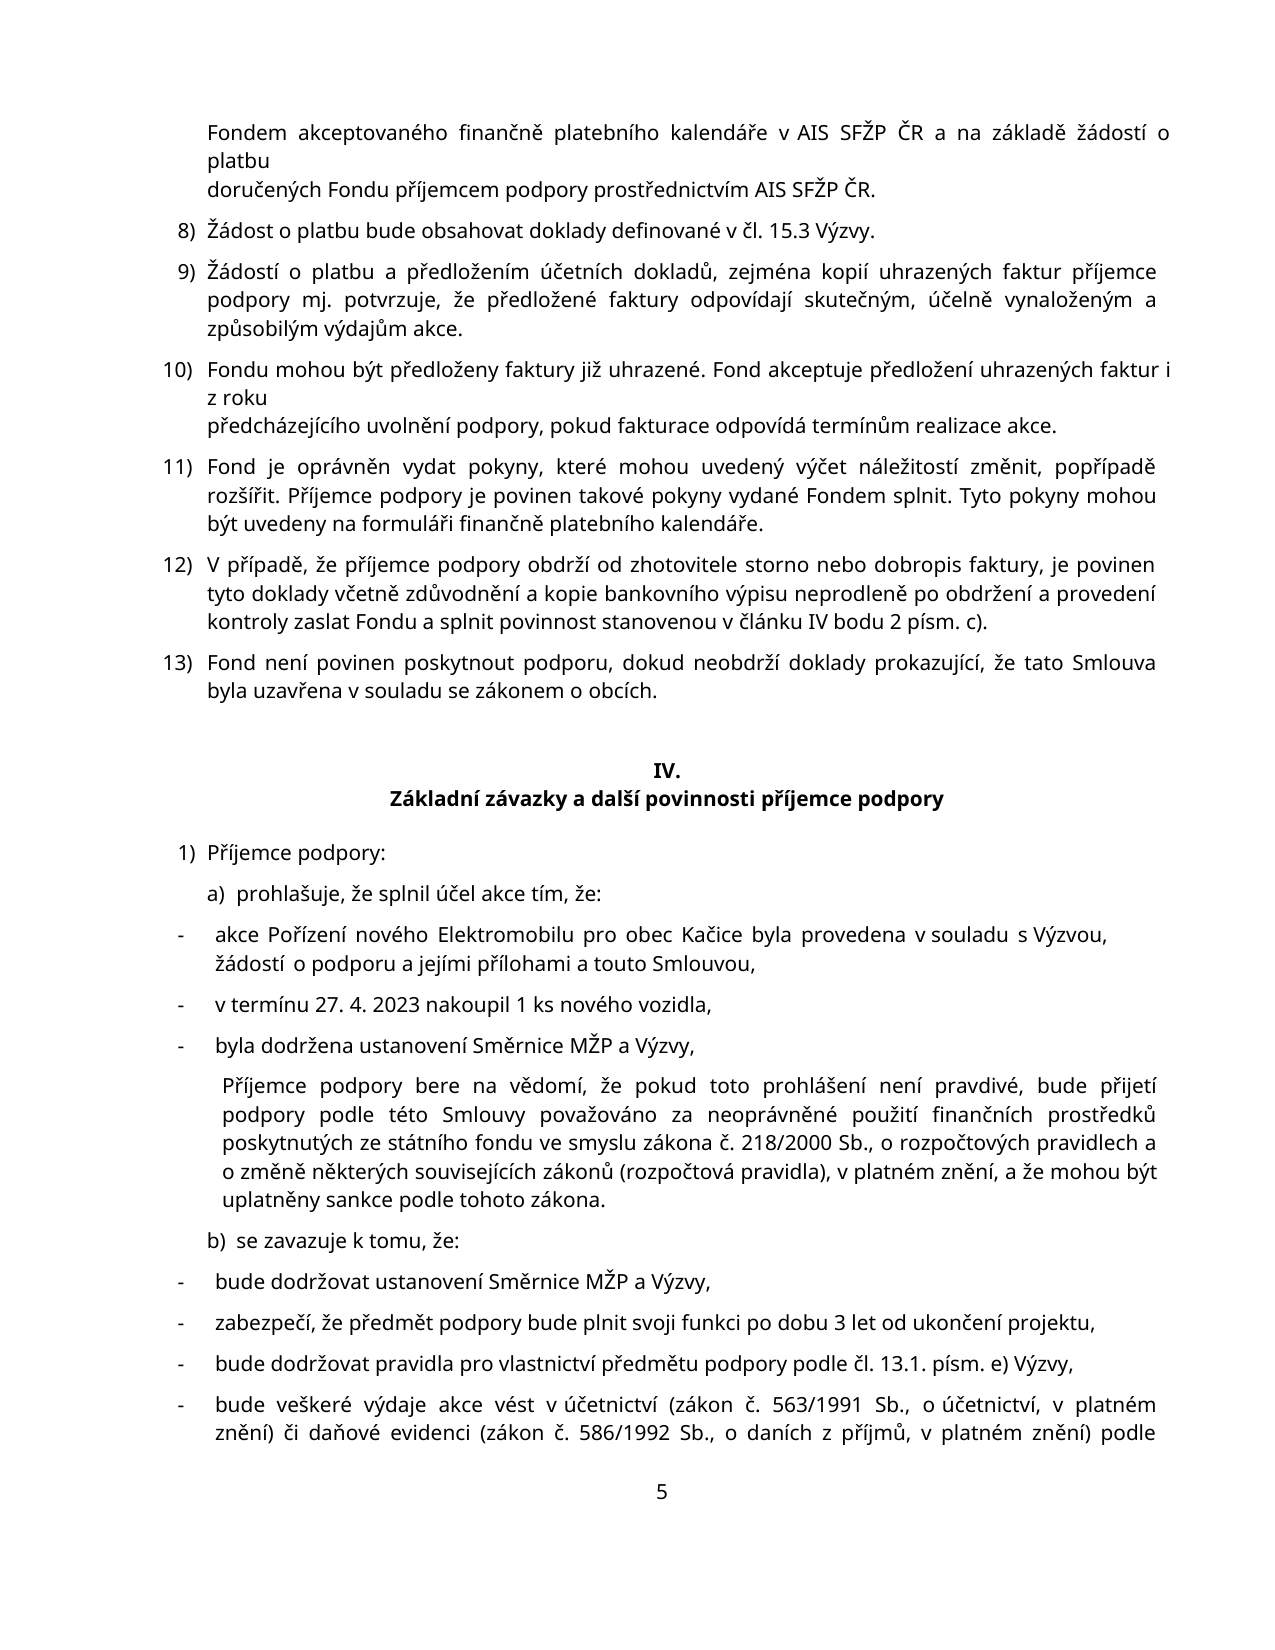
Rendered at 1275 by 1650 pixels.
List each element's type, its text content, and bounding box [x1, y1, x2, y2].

list Žádostí o platbu a předložením účetních dokladů, zejména kopií uhrazených faktur příjemce podpory mj. potvrzuje, že předložené faktury odpovídají skutečným, účelně vynaloženým a způsobilým výdajům akce. [177, 257, 1157, 342]
subtitle IV. [272, 756, 1062, 784]
list bude dodržovat ustanovení Směrnice MŽP a Výzvy, [177, 1267, 1171, 1296]
list se zavazuje k tomu, že: [207, 1226, 1171, 1255]
list zabezpečí, že předmět podpory bude plnit svoji funkci po dobu 3 let od ukončení projektu, [177, 1308, 1171, 1337]
list Fond je oprávněn vydat pokyny, které mohou uvedený výčet náležitostí změnit, popřípadě rozšířit. Příjemce podpory je povinen takové pokyny vydané Fondem splnit. Tyto pokyny mohou být uvedeny na formuláři finančně platebního kalendáře. [162, 452, 1157, 538]
subtitle Základní závazky a další povinnosti příjemce podpory [272, 784, 1061, 813]
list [177, 1390, 1157, 1447]
text doručených Fondu příjemcem podpory prostřednictvím AIS SFŽP ČR. [207, 175, 1171, 203]
text předcházejícího uvolnění podpory, pokud fakturace odpovídá termínům realizace akce. [207, 412, 1171, 440]
list v termínu 27. 4. 2023 nakoupil 1 ks nového vozidla, [177, 990, 1171, 1018]
list Fondu mohou být předloženy faktury již uhrazené. Fond akceptuje předložení uhrazených faktur i z roku [162, 355, 1171, 412]
text Příjemce podpory bere na vědomí, že pokud toto prohlášení není pravdivé, bude přijetí podpory podle této Smlouvy považováno za neoprávněné použití finančních prostředků poskytnutých ze státního fondu ve smyslu zákona č. 218/2000 Sb., o rozpočtových pravidlech a o změně některých souvisejících zákonů (rozpočtová pravidla), v platném znění, a že mohou být uplatněny sankce podle tohoto zákona. [222, 1072, 1157, 1214]
list Žádost o platbu bude obsahovat doklady definované v čl. 15.3 Výzvy. [177, 216, 1171, 244]
list Fond není povinen poskytnout podporu, dokud neobdrží doklady prokazující, že tato Smlouva byla uzavřena v souladu se zákonem o obcích. [162, 648, 1157, 705]
text Fondem akceptovaného finančně platebního kalendáře v AIS SFŽP ČR a na základě žádostí o platbu [207, 118, 1171, 175]
list akce Pořízení nového Elektromobilu pro obec Kačice byla provedena v souladu s Výzvou, žádostí o podporu a jejími přílohami a touto Smlouvou, [177, 920, 1157, 977]
list V případě, že příjemce podpory obdrží od zhotovitele storno nebo dobropis faktury, je povinen tyto doklady včetně zdůvodnění a kopie bankovního výpisu neprodleně po obdržení a provedení kontroly zaslat Fondu a splnit povinnost stanovenou v článku IV bodu 2 písm. c). [162, 550, 1157, 636]
list Příjemce podpory: [177, 838, 1171, 867]
list prohlašuje, že splnil účel akce tím, že: [207, 879, 1171, 908]
list byla dodržena ustanovení Směrnice MŽP a Výzvy, [177, 1031, 1171, 1059]
list bude dodržovat pravidla pro vlastnictví předmětu podpory podle čl. 13.1. písm. e) Výzvy, [177, 1349, 1171, 1378]
